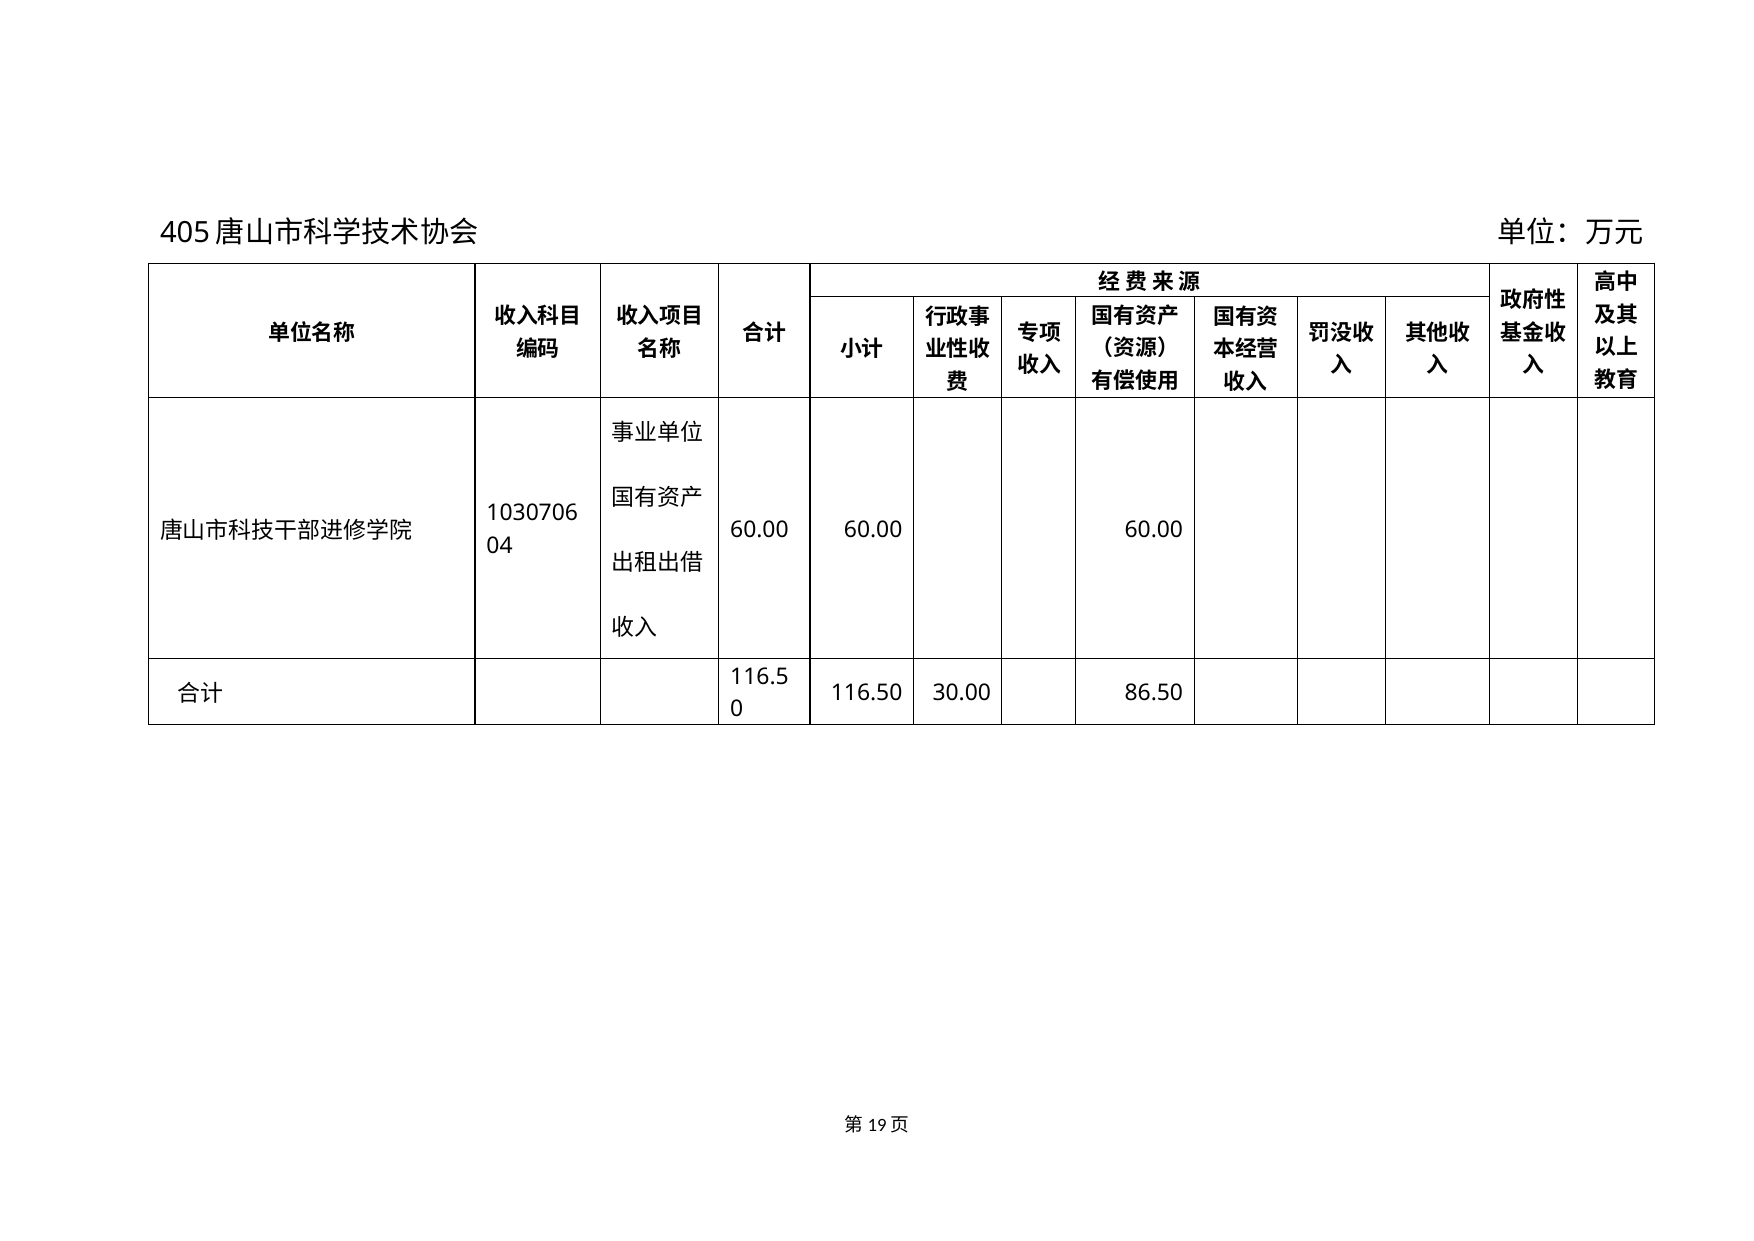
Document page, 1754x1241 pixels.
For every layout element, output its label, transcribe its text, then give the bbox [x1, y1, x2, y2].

table_cell 合计 [719, 264, 809, 397]
table_cell [1195, 659, 1297, 724]
table_cell 经 费 来 源 [811, 264, 1489, 296]
table_cell 国有资产（资源）有偿使用收入 [1076, 297, 1194, 397]
table_cell [1386, 398, 1489, 658]
table_cell 小计 [811, 297, 913, 397]
table_cell 116.50 [719, 659, 809, 724]
table_header 405唐山市科学技术协会 [149, 198, 1194, 263]
table_cell 事业单位国有资产出租出借收入 [601, 398, 718, 658]
table_cell [1298, 659, 1385, 724]
table_cell 30.00 [914, 659, 1001, 724]
table_cell [1490, 659, 1577, 724]
table_cell [1578, 659, 1654, 724]
table_cell 86.50 [1076, 659, 1194, 724]
table_cell [914, 398, 1001, 658]
table_cell 罚没收入 [1298, 297, 1385, 397]
table_cell [1002, 659, 1075, 724]
table_header 单位：万元 [1194, 198, 1654, 263]
table_cell [1002, 398, 1075, 658]
table_cell 合计 [149, 659, 474, 724]
table_cell 60.00 [719, 398, 809, 658]
table_cell [1195, 398, 1297, 658]
table_cell [601, 659, 718, 724]
table_cell 行政事业性收费 [914, 297, 1001, 397]
table_cell 唐山市科技干部进修学院 [149, 398, 474, 658]
table_cell 60.00 [1076, 398, 1194, 658]
table_cell [1578, 398, 1654, 658]
table_cell 收入项目名称 [601, 264, 718, 397]
table_cell 103070604 [476, 398, 600, 658]
table_cell 116.50 [811, 659, 913, 724]
table_cell [1490, 398, 1577, 658]
table_cell 其他收入 [1386, 297, 1489, 397]
table_cell 收入科目编码 [476, 264, 600, 397]
table_cell 国有资本经营收入 [1195, 297, 1297, 397]
table_cell 高中及其以上教育收费 [1578, 264, 1654, 397]
table_cell 政府性基金收入 [1490, 264, 1577, 397]
table_cell 60.00 [811, 398, 913, 658]
table_cell 单位名称 [149, 264, 474, 397]
table_cell [1386, 659, 1489, 724]
table_cell [1298, 398, 1385, 658]
table_cell [476, 659, 600, 724]
table_cell 专项收入 [1002, 297, 1075, 397]
